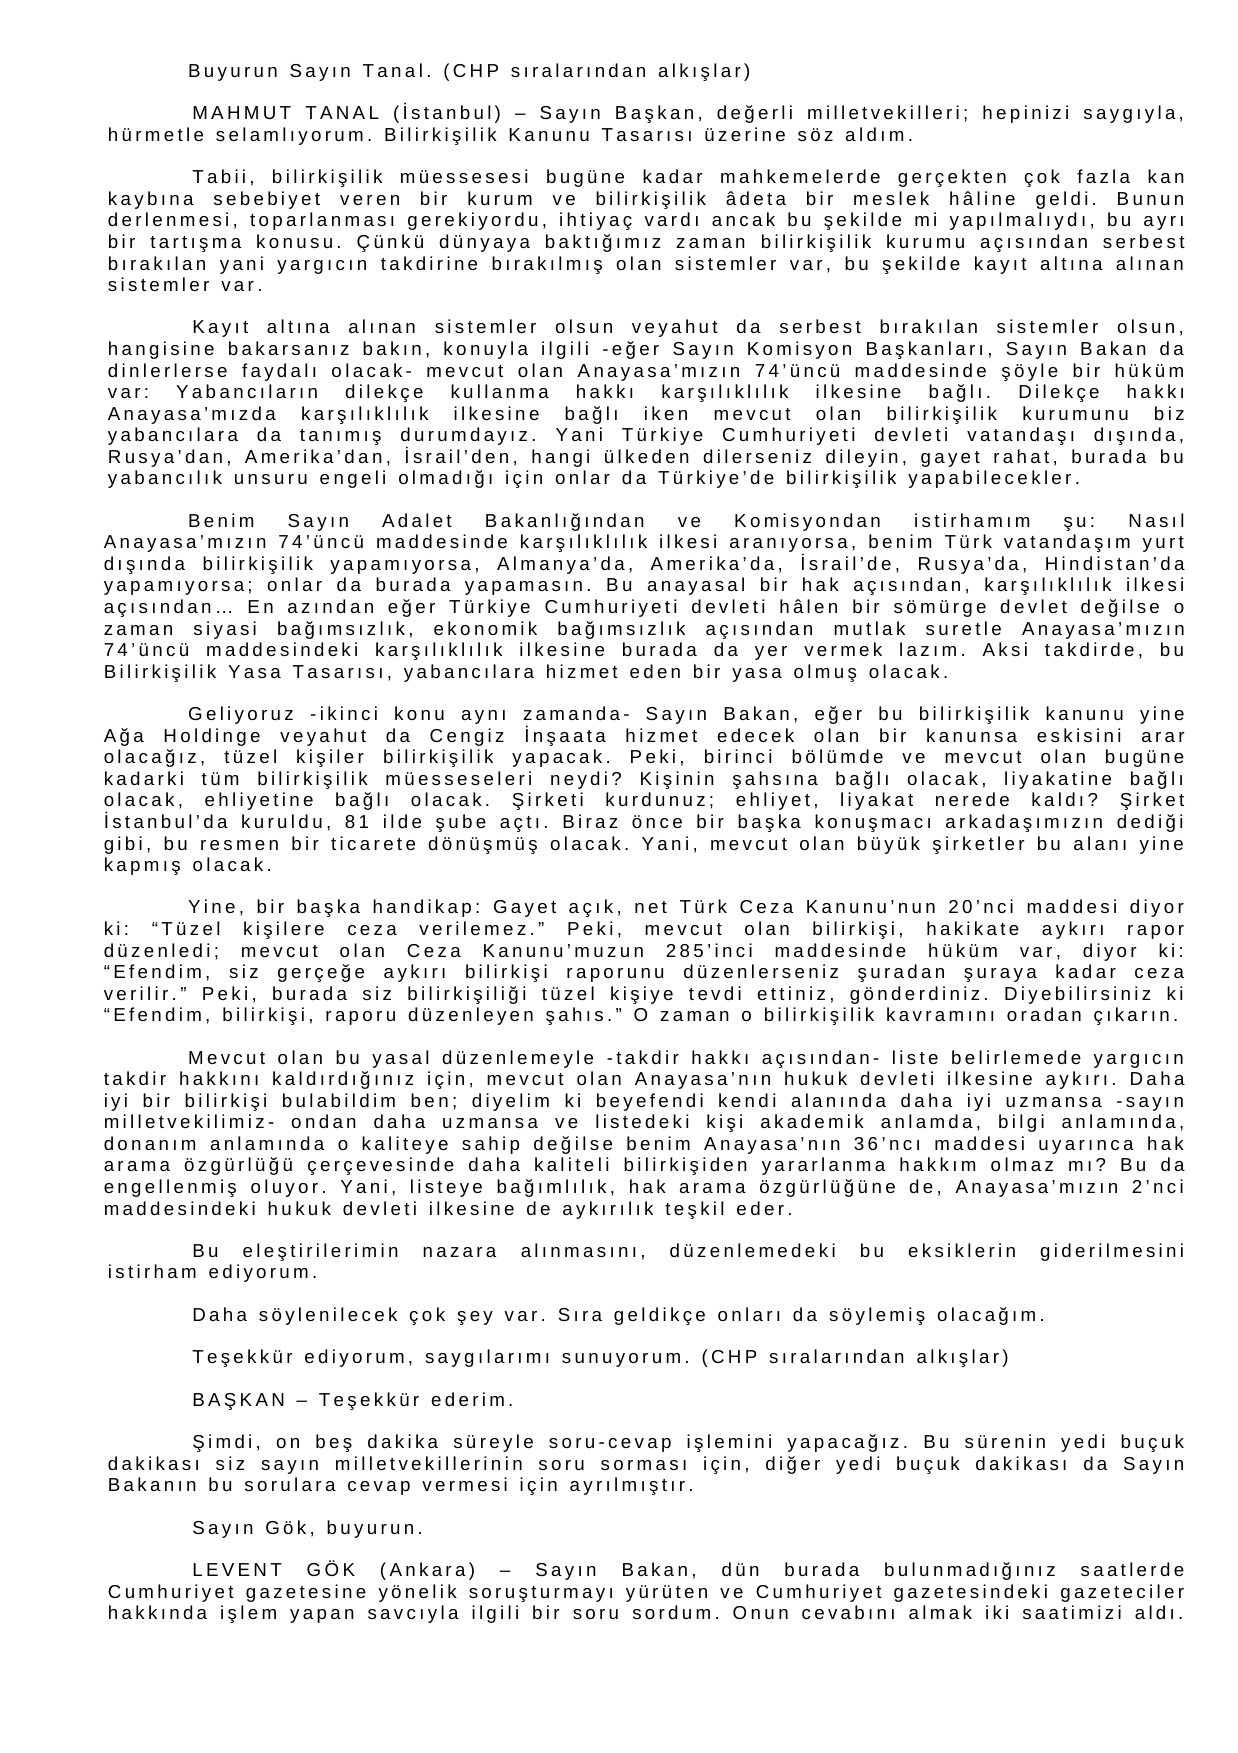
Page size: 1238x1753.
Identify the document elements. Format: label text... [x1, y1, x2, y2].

text BAŞKAN – Teşekkür ederim. [108, 1388, 1186, 1410]
text Buyurun Sayın Tanal. (CHP sıralarından alkışlar) [103, 60, 1186, 81]
text MAHMUT TANAL (İstanbul) – Sayın Başkan, değerli milletvekilleri; hepinizi saygıyla, hürmetle selamlıyorum. Bilirkişilik Kanunu Tasarısı üzerine söz aldım. [108, 102, 1186, 145]
text Benim Sayın Adalet Bakanlığından ve Komisyondan istirhamım şu: Nasıl Anayasa’mızın 74’üncü maddesinde karşılıklılık ilkesi aranıyorsa, benim Türk vatandaşım yurt dışında bilirkişilik yapamıyorsa, Almanya’da, Amerika’da, İsrail’de, Rusya’da, Hindistan’da yapamıyorsa; onlar da burada yapamasın. Bu anayasal bir hak açısından, karşılıklılık ilkesi açısından… En azından eğer Türkiye Cumhuriyeti devleti hâlen bir sömürge devlet değilse o zaman siyasi bağımsızlık, ekonomik bağımsızlık açısından mutlak suretle Anayasa’mızın 74’üncü maddesindeki karşılıklılık ilkesine burada da yer vermek lazım. Aksi takdirde, bu Bilirkişilik Yasa Tasarısı, yabancılara hizmet eden bir yasa olmuş olacak. [103, 509, 1186, 682]
text Bu eleştirilerimin nazara alınmasını, düzenlemedeki bu eksiklerin giderilmesini istirham ediyorum. [108, 1240, 1186, 1283]
text Şimdi, on beş dakika süreyle soru-cevap işlemini yapacağız. Bu sürenin yedi buçuk dakikası siz sayın milletvekillerinin soru sorması için, diğer yedi buçuk dakikası da Sayın Bakanın bu sorulara cevap vermesi için ayrılmıştır. [108, 1431, 1186, 1496]
text Tabii, bilirkişilik müessesesi bugüne kadar mahkemelerde gerçekten çok fazla kan kaybına sebebiyet veren bir kurum ve bilirkişilik âdeta bir meslek hâline geldi. Bunun derlenmesi, toparlanması gerekiyordu, ihtiyaç vardı ancak bu şekilde mi yapılmalıydı, bu ayrı bir tartışma konusu. Çünkü dünyaya baktığımız zaman bilirkişilik kurumu açısından serbest bırakılan yani yargıcın takdirine bırakılmış olan sistemler var, bu şekilde kayıt altına alınan sistemler var. [108, 166, 1186, 295]
text Kayıt altına alınan sistemler olsun veyahut da serbest bırakılan sistemler olsun, hangisine bakarsanız bakın, konuyla ilgili -eğer Sayın Komisyon Başkanları, Sayın Bakan da dinlerlerse faydalı olacak- mevcut olan Anayasa’mızın 74’üncü maddesinde şöyle bir hüküm var: Yabancıların dilekçe kullanma hakkı karşılıklılık ilkesine bağlı. Dilekçe hakkı Anayasa’mızda karşılıklılık ilkesine bağlı iken mevcut olan bilirkişilik kurumunu biz yabancılara da tanımış durumdayız. Yani Türkiye Cumhuriyeti devleti vatandaşı dışında, Rusya’dan, Amerika’dan, İsrail’den, hangi ülkeden dilerseniz dileyin, gayet rahat, burada bu yabancılık unsuru engeli olmadığı için onlar da Türkiye’de bilirkişilik yapabilecekler. [108, 316, 1186, 489]
text Daha söylenilecek çok şey var. Sıra geldikçe onları da söylemiş olacağım. [108, 1304, 1186, 1325]
text Teşekkür ediyorum, saygılarımı sunuyorum. (CHP sıralarından alkışlar) [108, 1346, 1186, 1368]
text Yine, bir başka handikap: Gayet açık, net Türk Ceza Kanunu’nun 20’nci maddesi diyor ki: “Tüzel kişilere ceza verilemez.” Peki, mevcut olan bilirkişi, hakikate aykırı rapor düzenledi; mevcut olan Ceza Kanunu’muzun 285’inci maddesinde hüküm var, diyor ki: “Efendim, siz gerçeğe aykırı bilirkişi raporunu düzenlerseniz şuradan şuraya kadar ceza verilir.” Peki, burada siz bilirkişiliği tüzel kişiye tevdi ettiniz, gönderdiniz. Diyebilirsiniz ki “Efendim, bilirkişi, raporu düzenleyen şahıs.” O zaman o bilirkişilik kavramını oradan çıkarın. [103, 896, 1186, 1026]
text Geliyoruz -ikinci konu aynı zamanda- Sayın Bakan, eğer bu bilirkişilik kanunu yine Ağa Holdinge veyahut da Cengiz İnşaata hizmet edecek olan bir kanunsa eskisini arar olacağız, tüzel kişiler bilirkişilik yapacak. Peki, birinci bölümde ve mevcut olan bugüne kadarki tüm bilirkişilik müesseseleri neydi? Kişinin şahsına bağlı olacak, liyakatine bağlı olacak, ehliyetine bağlı olacak. Şirketi kurdunuz; ehliyet, liyakat nerede kaldı? Şirket İstanbul’da kuruldu, 81 ilde şube açtı. Biraz önce bir başka konuşmacı arkadaşımızın dediği gibi, bu resmen bir ticarete dönüşmüş olacak. Yani, mevcut olan büyük şirketler bu alanı yine kapmış olacak. [103, 703, 1186, 875]
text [108, 1559, 1186, 1623]
text Mevcut olan bu yasal düzenlemeyle -takdir hakkı açısından- liste belirlemede yargıcın takdir hakkını kaldırdığınız için, mevcut olan Anayasa’nın hukuk devleti ilkesine aykırı. Daha iyi bir bilirkişi bulabildim ben; diyelim ki beyefendi kendi alanında daha iyi uzmansa -sayın milletvekilimiz- ondan daha uzmansa ve listedeki kişi akademik anlamda, bilgi anlamında, donanım anlamında o kaliteye sahip değilse benim Anayasa’nın 36’ncı maddesi uyarınca hak arama özgürlüğü çerçevesinde daha kaliteli bilirkişiden yararlanma hakkım olmaz mı? Bu da engellenmiş oluyor. Yani, listeye bağımlılık, hak arama özgürlüğüne de, Anayasa’mızın 2’nci maddesindeki hukuk devleti ilkesine de aykırılık teşkil eder. [103, 1046, 1186, 1219]
text Sayın Gök, buyurun. [108, 1516, 1186, 1538]
